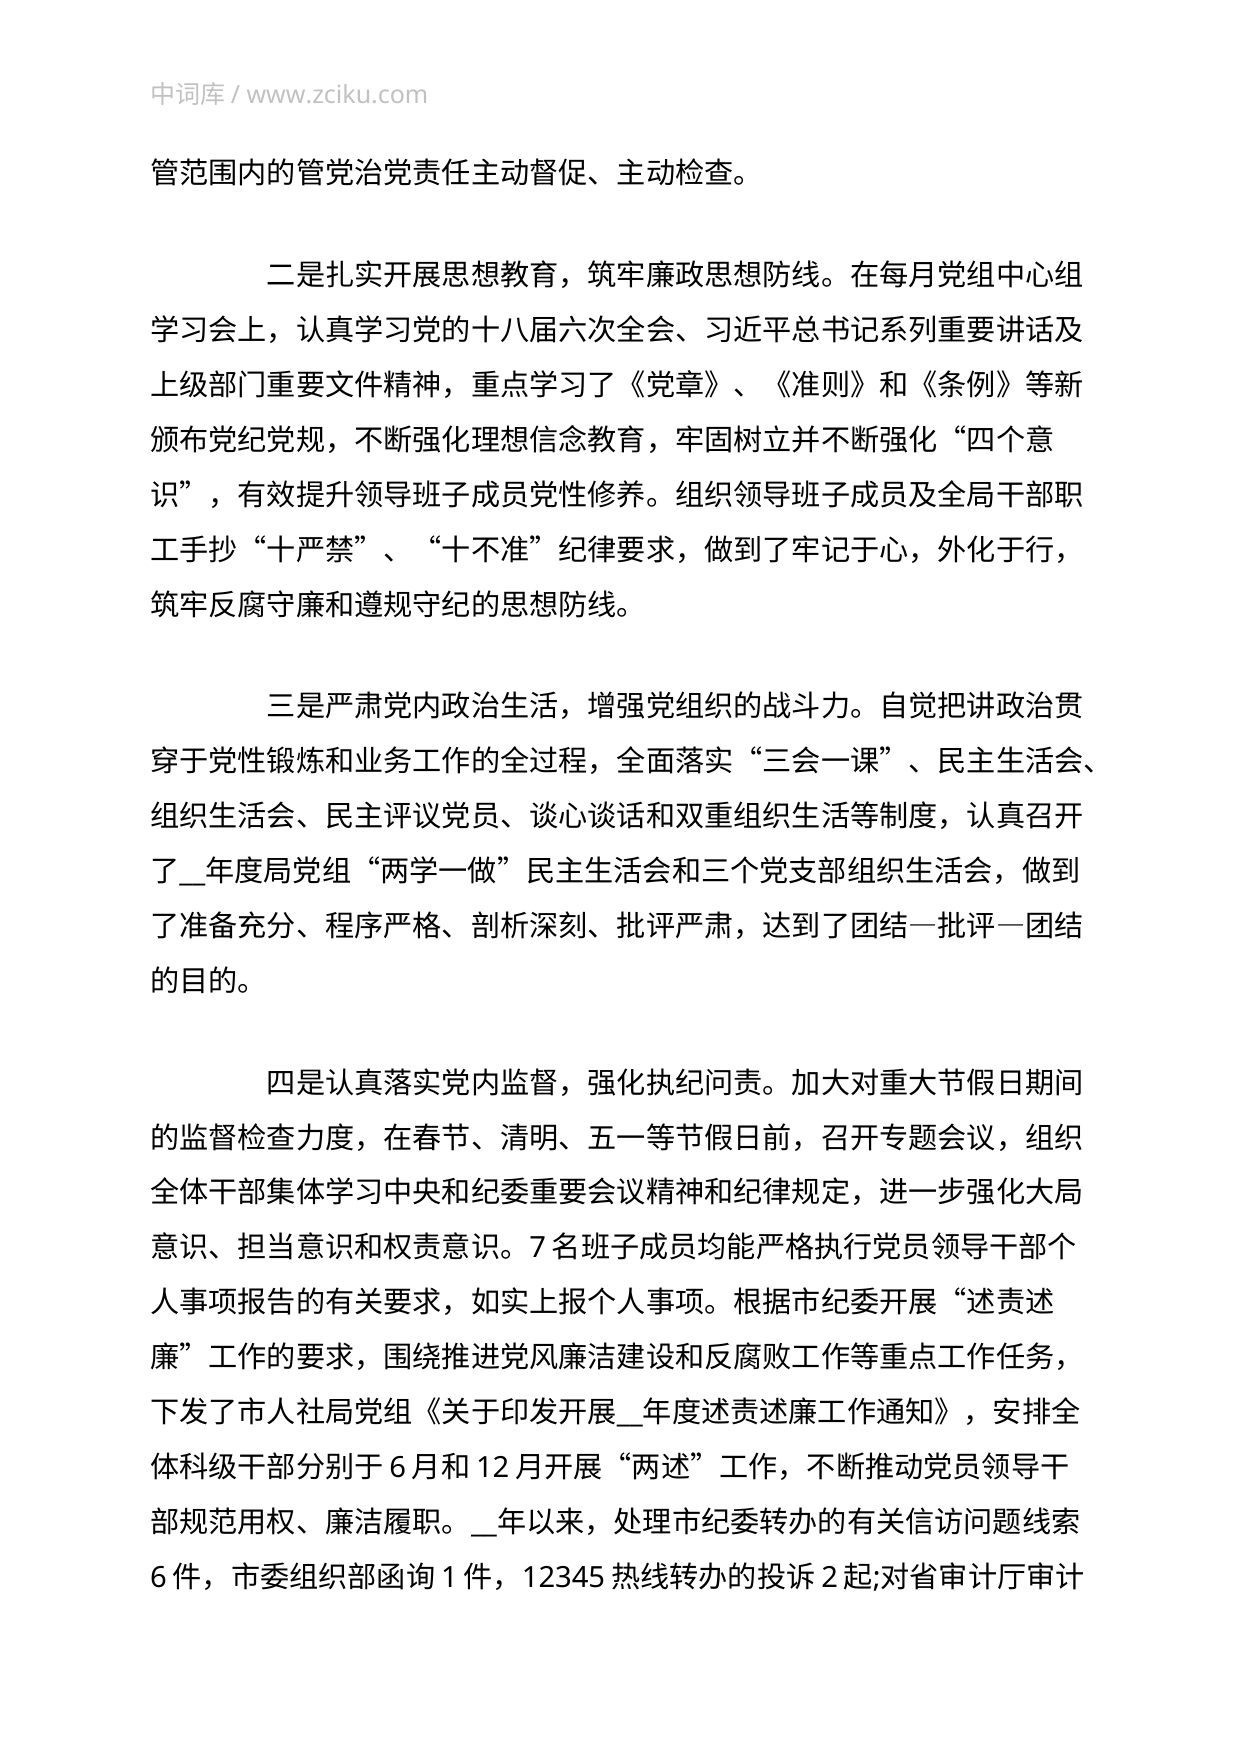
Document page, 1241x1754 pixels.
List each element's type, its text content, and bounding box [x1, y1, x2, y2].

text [150, 1059, 1090, 1596]
text 二是扎实开展思想教育，筑牢廉政思想防线。在每月党组中心组学习会上，认真学习党的十八届六次全会、习近平总书记系列重要讲话及上级部门重要文件精神，重点学习了《党章》、《准则》和《条例》等新颁布党纪党规，不断强化理想信念教育，牢固树立并不断强化“四个意识”，有效提升领导班子成员党性修养。组织领导班子成员及全局干部职工手抄“十严禁”、“十不准”纪律要求，做到了牢记于心，外化于行，筑牢反腐守廉和遵规守纪的思想防线。 [150, 252, 1090, 623]
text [150, 150, 1090, 192]
text 三是严肃党内政治生活，增强党组织的战斗力。自觉把讲政治贯穿于党性锻炼和业务工作的全过程，全面落实“三会一课”、民主生活会、组织生活会、民主评议党员、谈心谈话和双重组织生活等制度，认真召开了__年度局党组“两学一做”民主生活会和三个党支部组织生活会，做到了准备充分、程序严格、剖析深刻、批评严肃，达到了团结—批评—团结的目的。 [150, 683, 1090, 1000]
